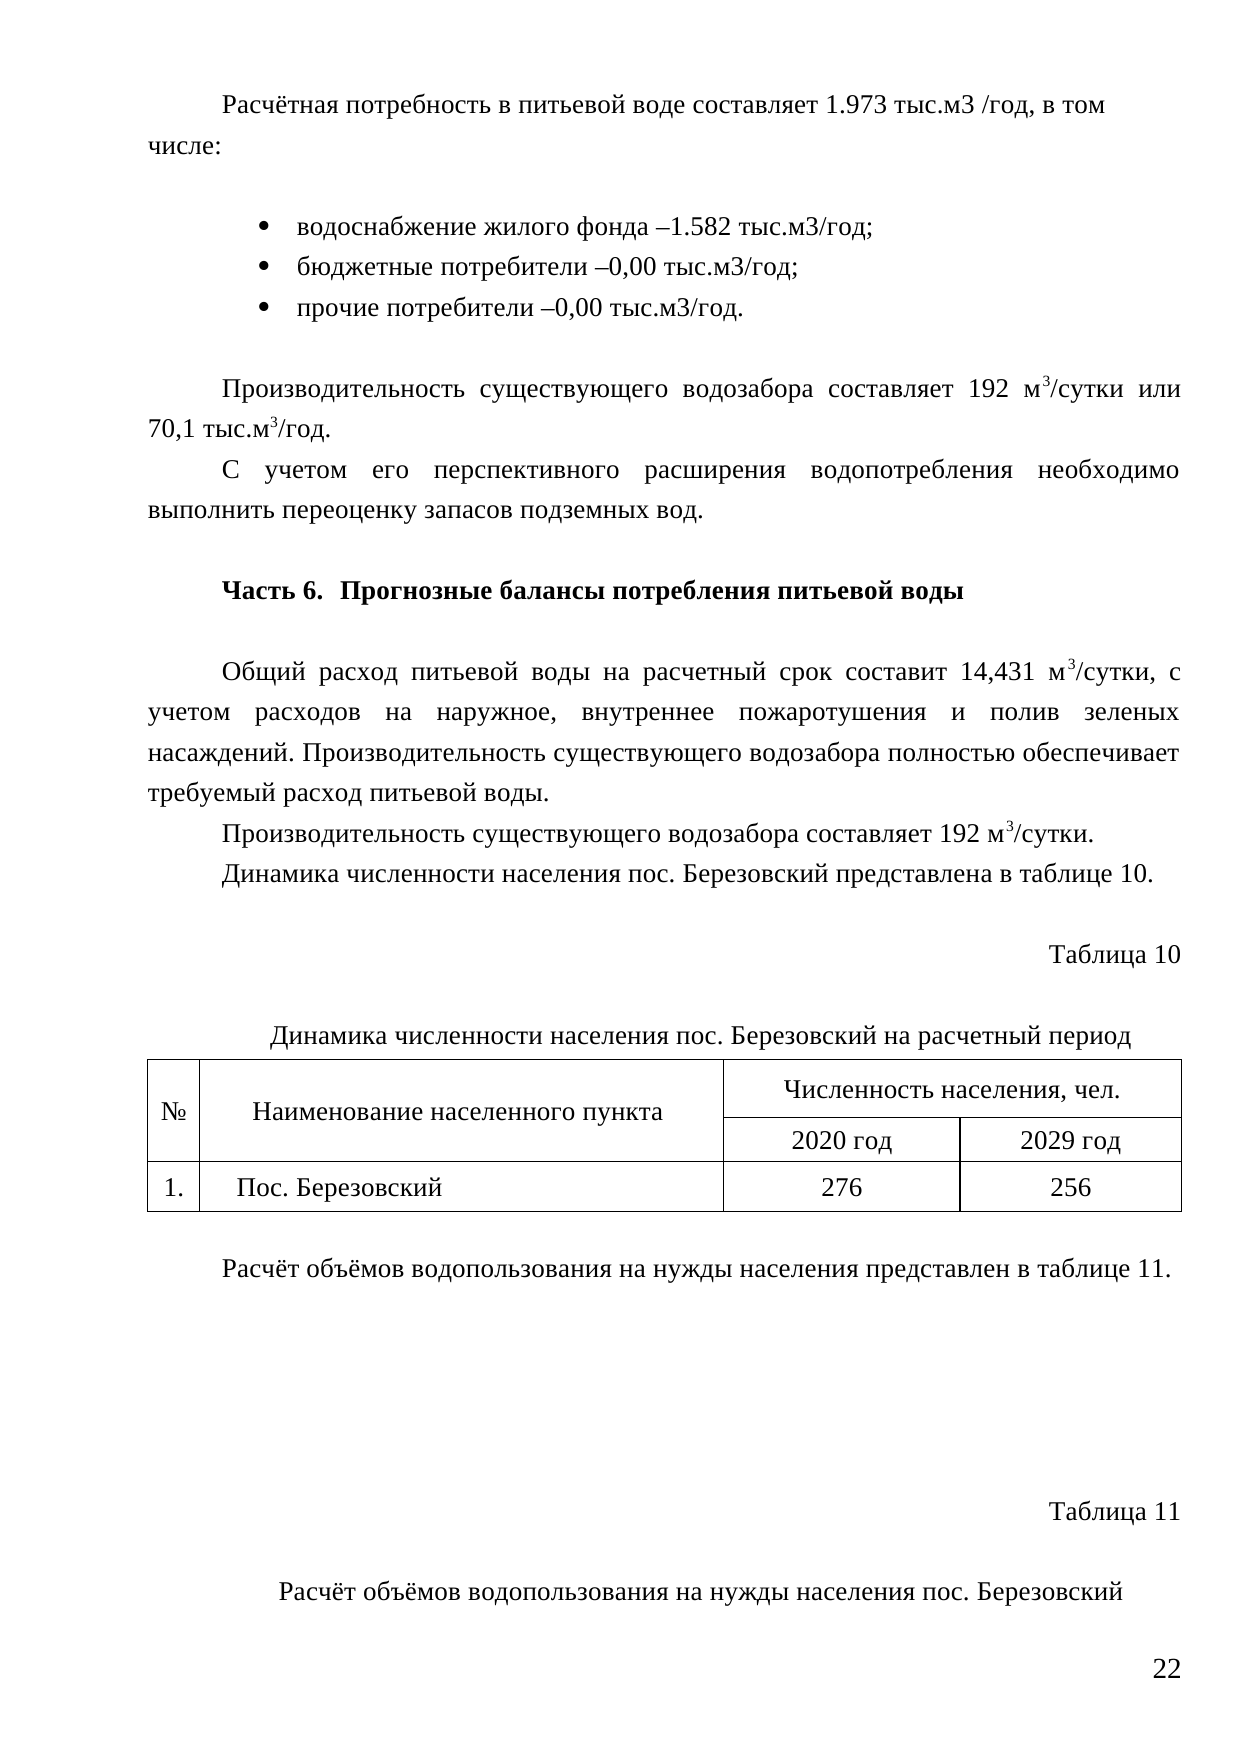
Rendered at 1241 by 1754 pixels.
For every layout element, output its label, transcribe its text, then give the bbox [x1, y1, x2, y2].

table_cell 256 [961, 1162, 1181, 1211]
text Общий расход питьевой воды на расчетный срок составит 14,431 м3/сутки, с учетом расходов на наружное, внутреннее пожаротушения и полив зеленых насаждений. Производительность существующего водозабора полностью обеспечивает требуемый расход питьевой воды. [148, 655, 1181, 807]
text Производительность существующего водозабора составляет 192 м3/сутки. [148, 817, 1181, 848]
list прочие потребители –0,00 тыс.м3/год. [259, 291, 1181, 322]
text С учетом его перспективного расширения водопотребления необходимо выполнить переоценку запасов подземных вод. [148, 453, 1181, 524]
text Часть 6. Прогнозные балансы потребления питьевой воды [148, 574, 1179, 605]
table_cell Пос. Березовский [200, 1162, 723, 1211]
table_cell 2029 год [961, 1118, 1181, 1161]
list водоснабжение жилого фонда –1.582 тыс.м3/год; [259, 210, 1181, 241]
table_cell 1. [148, 1162, 199, 1211]
text Таблица 10 [148, 938, 1181, 969]
text Производительность существующего водозабора составляет 192 м3/сутки или 70,1 тыс.м3/год. [148, 372, 1181, 444]
text Расчётная потребность в питьевой воде составляет 1.973 тыс.м3 /год, в том числе: [148, 89, 1181, 160]
text Динамика численности населения пос. Березовский на расчетный период [148, 1019, 1181, 1050]
list бюджетные потребители –0,00 тыс.м3/год; [259, 251, 1181, 282]
text Расчёт объёмов водопользования на нужды населения пос. Березовский [148, 1576, 1181, 1607]
text Таблица 11 [148, 1495, 1181, 1526]
table_cell 276 [724, 1162, 959, 1211]
text Динамика численности населения пос. Березовский представлена в таблице 10. [148, 857, 1181, 888]
table_cell 2020 год [724, 1118, 959, 1161]
table_header Наименование населенного пункта [200, 1060, 723, 1161]
text Расчёт объёмов водопользования на нужды населения представлен в таблице 11. [148, 1252, 1181, 1283]
table_header № [148, 1060, 199, 1161]
table_header Численность населения, чел. [724, 1060, 1181, 1117]
